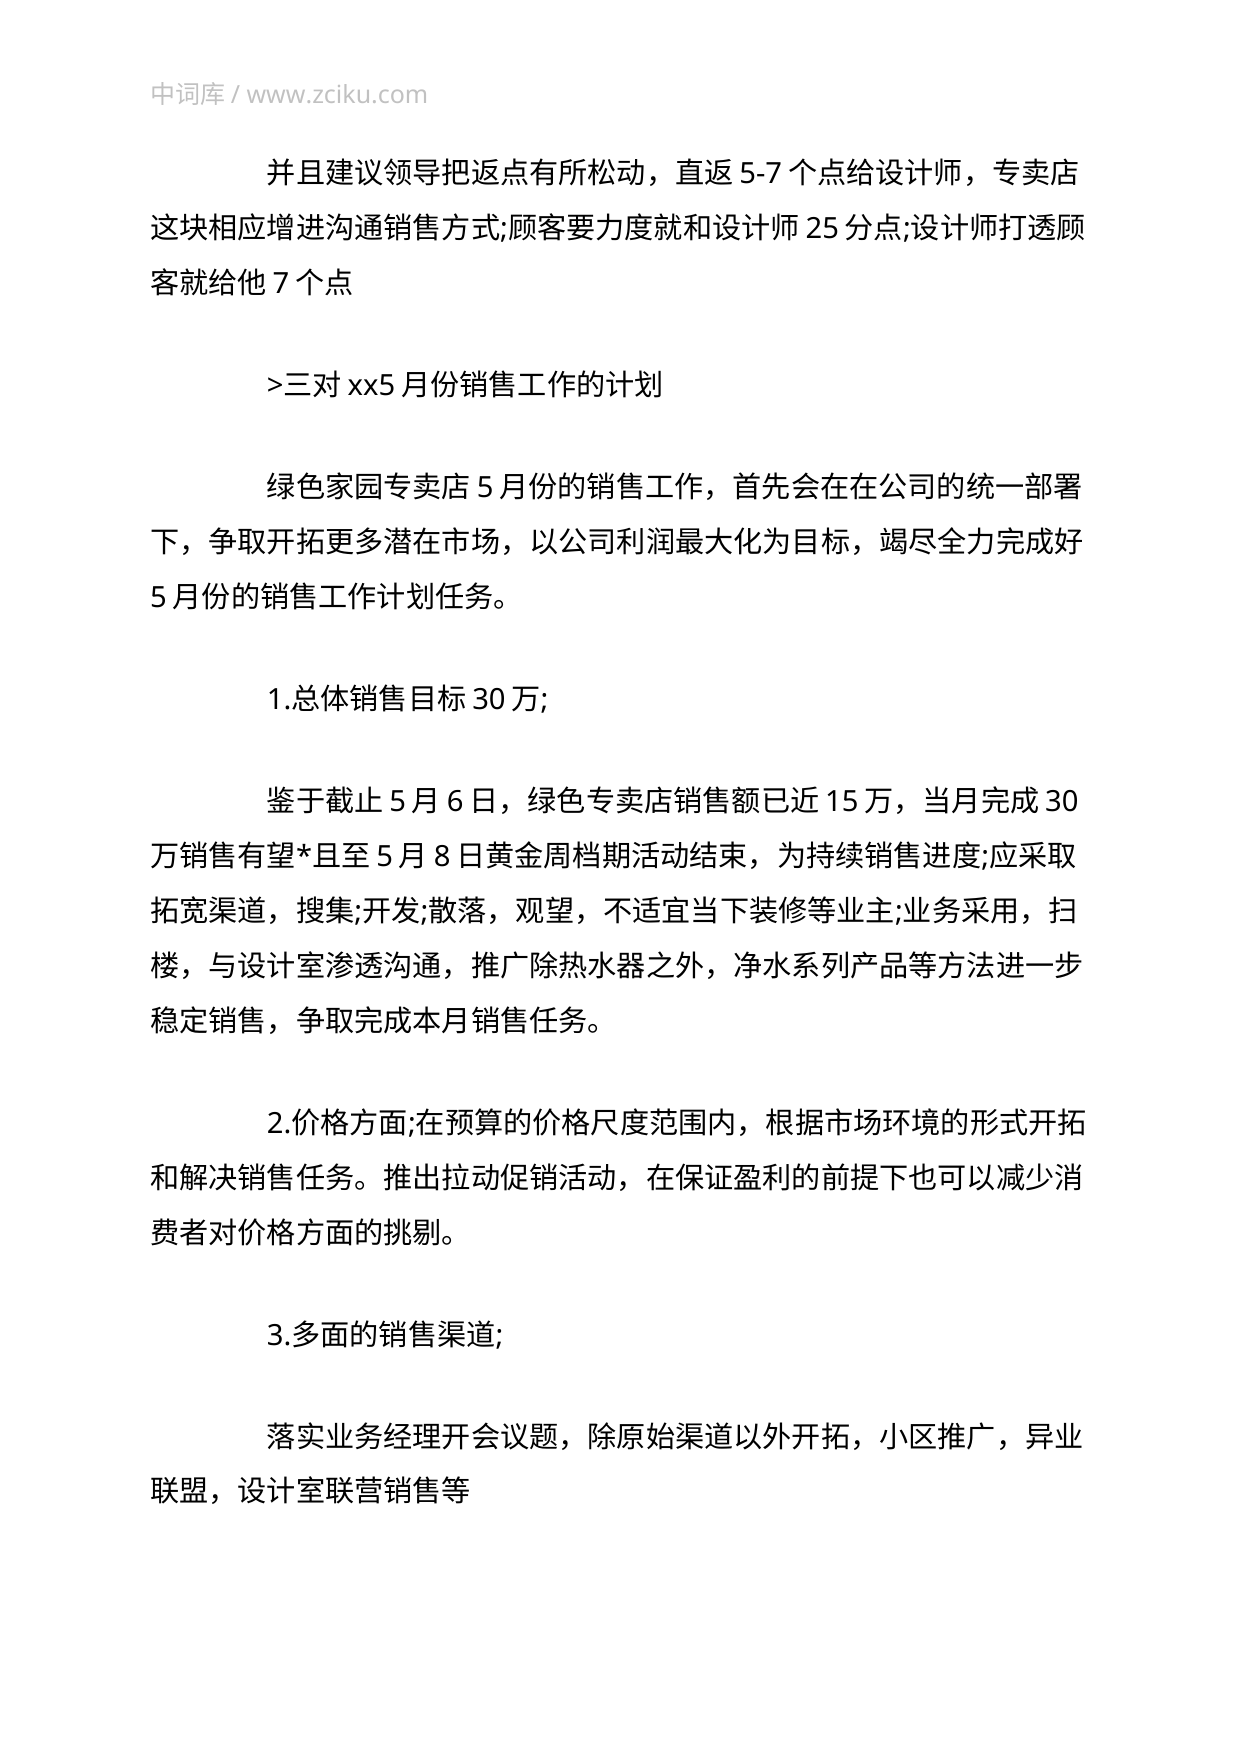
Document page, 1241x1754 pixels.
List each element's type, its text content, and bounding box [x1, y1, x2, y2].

text 3.多面的销售渠道; [150, 1311, 1090, 1353]
text 绿色家园专卖店5月份的销售工作，首先会在在公司的统一部署下，争取开拓更多潜在市场，以公司利润最大化为目标，竭尽全力完成好5月份的销售工作计划任务。 [150, 464, 1090, 616]
text 并且建议领导把返点有所松动，直返5-7个点给设计师，专卖店这块相应增进沟通销售方式;顾客要力度就和设计师25分点;设计师打透顾客就给他7个点 [150, 150, 1090, 302]
text 落实业务经理开会议题，除原始渠道以外开拓，小区推广，异业联盟，设计室联营销售等 [150, 1413, 1090, 1510]
text 1.总体销售目标30万; [150, 676, 1090, 718]
text 2.价格方面;在预算的价格尺度范围内，根据市场环境的形式开拓和解决销售任务。推出拉动促销活动，在保证盈利的前提下也可以减少消费者对价格方面的挑剔。 [150, 1099, 1090, 1252]
text 鉴于截止5月6日，绿色专卖店销售额已近15万，当月完成30万销售有望*且至5月8日黄金周档期活动结束，为持续销售进度;应采取拓宽渠道，搜集;开发;散落，观望，不适宜当下装修等业主;业务采用，扫楼，与设计室渗透沟通，推广除热水器之外，净水系列产品等方法进一步稳定销售，争取完成本月销售任务。 [150, 778, 1090, 1040]
text >三对xx5月份销售工作的计划 [150, 362, 1090, 404]
